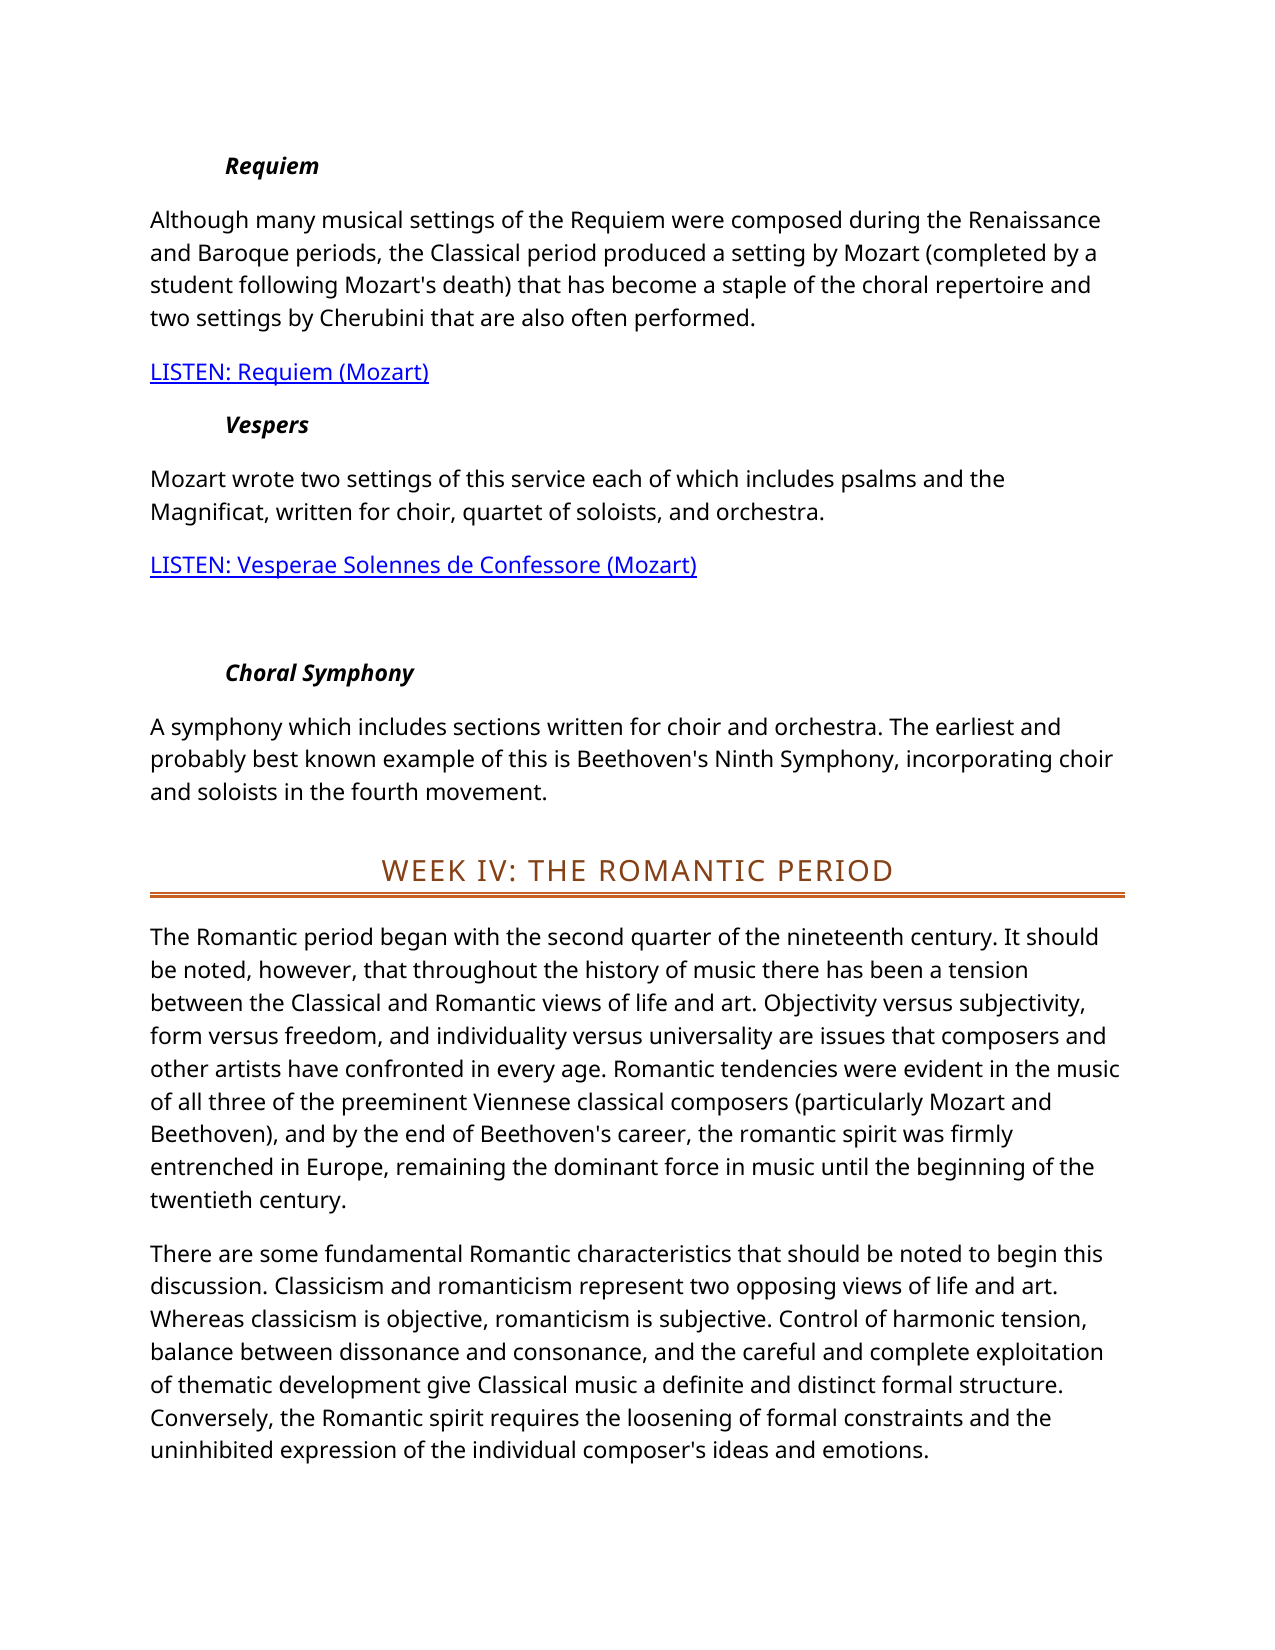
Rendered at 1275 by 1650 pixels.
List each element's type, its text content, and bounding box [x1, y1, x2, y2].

text The Romantic period began with the second quarter of the nineteenth century. It should be noted, however, that throughout the history of music there has been a tension between the Classical and Romantic views of life and art. Objectivity versus subjectivity, form versus freedom, and individuality versus universality are issues that composers and other artists have confronted in every age. Romantic tendencies were evident in the music of all three of the preeminent Viennese classical composers (particularly Mozart and Beethoven), and by the end of Beethoven's career, the romantic spirit was firmly entrenched in Europe, remaining the dominant force in music until the beginning of the twentieth century. [150, 921, 1125, 1215]
text Vespers [150, 409, 1125, 441]
text Although many musical settings of the Requiem were composed during the Renaissance and Baroque periods, the Classical period produced a setting by Mozart (completed by a student following Mozart's death) that has become a staple of the choral repertoire and two settings by Cherubini that are also often performed. [150, 204, 1125, 333]
text Choral Symphony [150, 657, 1125, 688]
text Requiem [150, 150, 1125, 181]
subtitle Week IV: The Romantic Period [150, 851, 1125, 892]
text There are some fundamental Romantic characteristics that should be noted to begin this discussion. Classicism and romanticism represent two opposing views of life and art. Whereas classicism is objective, romanticism is subjective. Control of harmonic tension, balance between dissonance and consonance, and the careful and complete exploitation of thematic development give Classical music a definite and distinct formal structure. Conversely, the Romantic spirit requires the loosening of formal constraints and the uninhibited expression of the individual composer's ideas and emotions. [150, 1237, 1125, 1466]
text LISTEN: Requiem (Mozart) [150, 356, 1125, 387]
text A symphony which includes sections written for choir and orchestra. The earliest and probably best known example of this is Beethoven's Ninth Symphony, incorporating choir and soloists in the fourth movement. [150, 710, 1125, 807]
text LISTEN: Vesperae Solennes de Confessore (Mozart) [150, 549, 1125, 581]
text Mozart wrote two settings of this service each of which includes psalms and the Magnificat, written for choir, quartet of soloists, and orchestra. [150, 463, 1125, 527]
